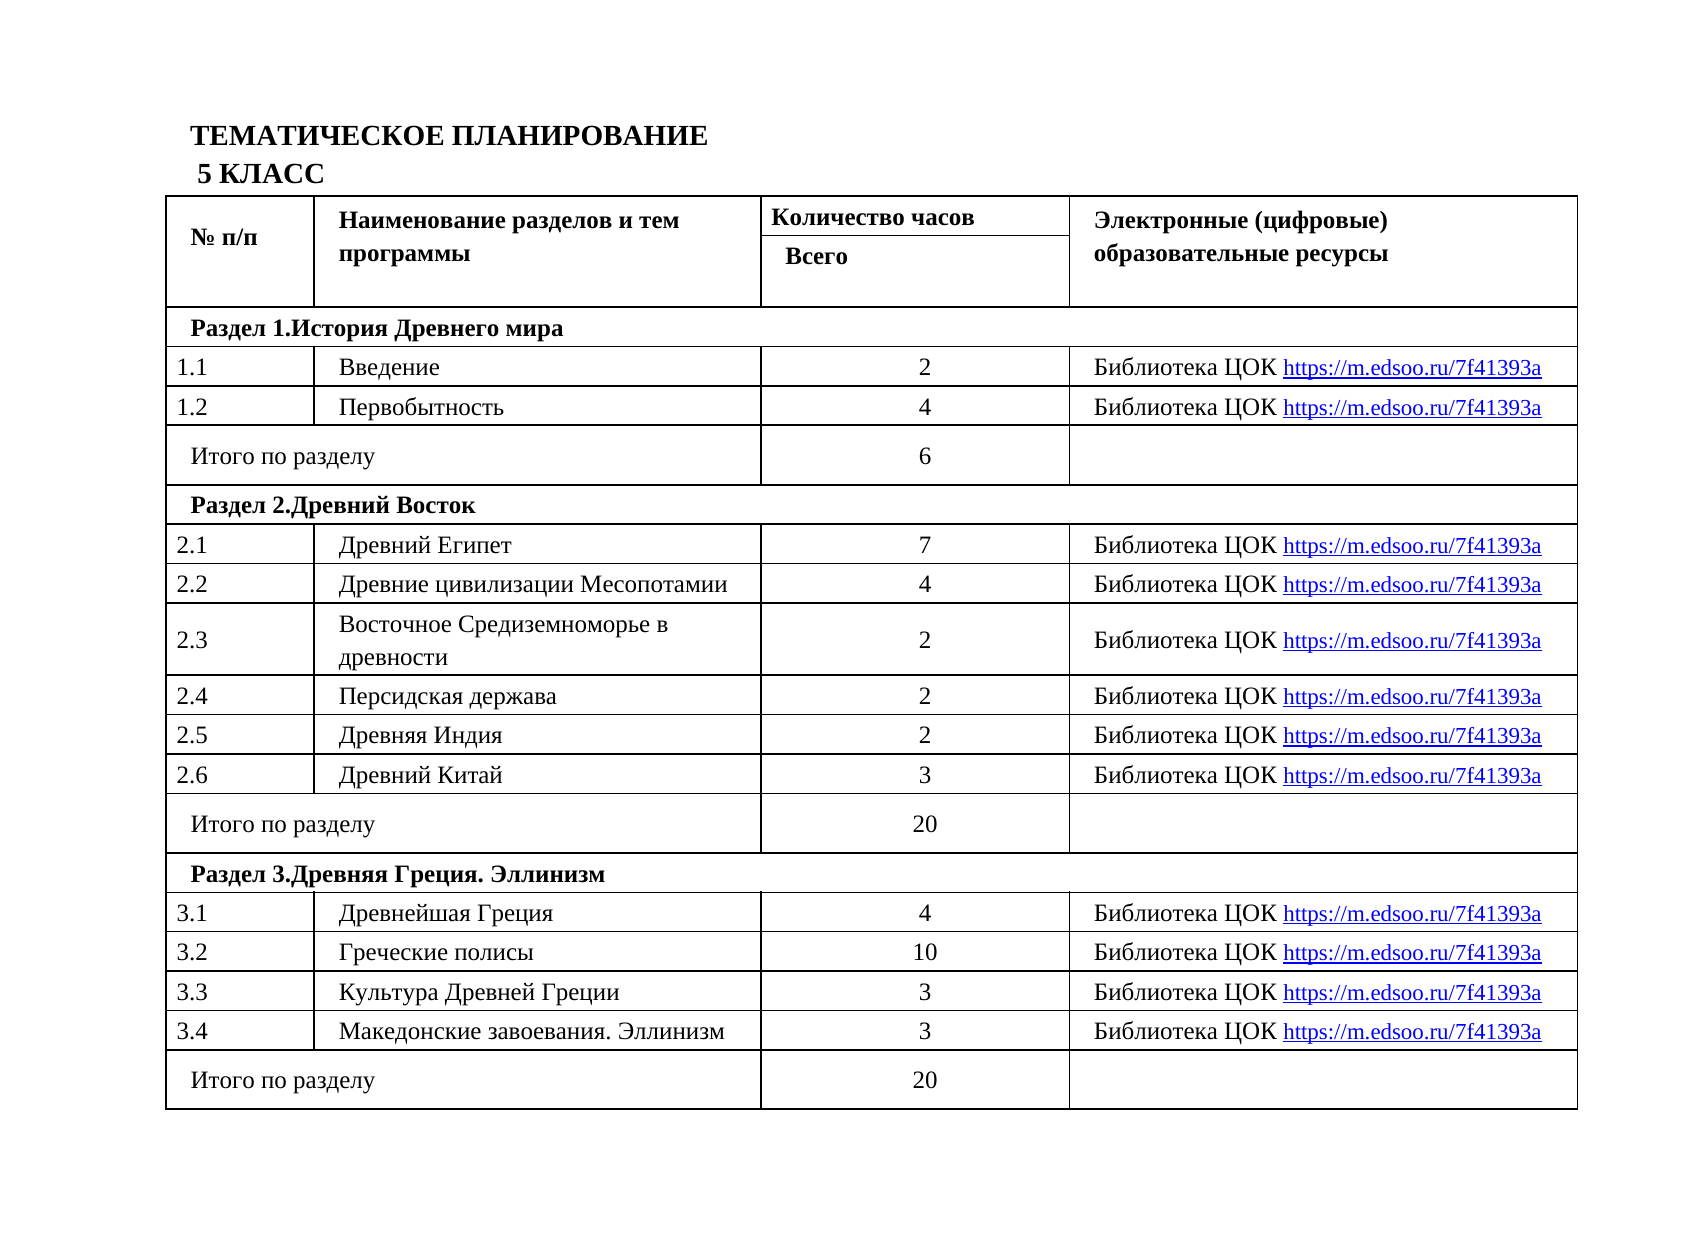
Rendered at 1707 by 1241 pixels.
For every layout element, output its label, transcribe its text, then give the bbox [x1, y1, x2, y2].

table_cell Восточное Средиземноморье в древности [315, 604, 760, 674]
table_cell Библиотека ЦОК https://m.edsoo.ru/7f41393a [1070, 755, 1577, 792]
table_cell Персидская держава [315, 676, 760, 714]
table_cell Библиотека ЦОК https://m.edsoo.ru/7f41393a [1070, 932, 1577, 970]
table_cell [1070, 426, 1577, 484]
table_cell Библиотека ЦОК https://m.edsoo.ru/7f41393a [1070, 347, 1577, 385]
table_cell Всего [762, 236, 1069, 306]
table_cell 3.4 [167, 1011, 313, 1049]
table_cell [1070, 1011, 1577, 1049]
table_cell 3 [762, 1011, 1069, 1049]
table_cell Раздел 1.История Древнего мира [167, 308, 1577, 346]
table_cell Македонские завоевания. Эллинизм [315, 1011, 760, 1049]
table_cell Раздел 2.Древний Восток [167, 486, 1577, 523]
table_cell Древние цивилизации Месопотамии [315, 564, 760, 602]
table_cell 2 [762, 347, 1069, 385]
table_cell Первобытность [315, 387, 760, 424]
table_cell Библиотека ЦОК https://m.edsoo.ru/7f41393a [1070, 604, 1577, 674]
table_cell 4 [762, 387, 1069, 424]
table_cell 2 [762, 604, 1069, 674]
table_cell 2.4 [167, 676, 313, 714]
table_cell 7 [762, 525, 1069, 563]
table_cell 2 [762, 676, 1069, 714]
table_cell Итого по разделу [167, 426, 760, 484]
table_cell Древний Китай [315, 755, 760, 792]
table_cell 2.6 [167, 755, 313, 792]
table_header Электронные (цифровые) образовательные ресурсы [1070, 197, 1577, 306]
table_cell 1.1 [167, 347, 313, 385]
table_header Наименование разделов и тем программы [315, 197, 760, 306]
table_cell Раздел 3.Древняя Греция. Эллинизм [167, 854, 1577, 891]
table_cell 3.2 [167, 932, 313, 970]
table_cell Древнейшая Греция [315, 893, 760, 931]
table_cell Древняя Индия [315, 715, 760, 753]
table_cell 2 [762, 715, 1069, 753]
text ТЕМАТИЧЕСКОЕ ПЛАНИРОВАНИЕ [190, 118, 1618, 152]
table_cell Итого по разделу [167, 1051, 760, 1108]
table_cell Библиотека ЦОК https://m.edsoo.ru/7f41393a [1070, 387, 1577, 424]
table_cell 2.5 [167, 715, 313, 753]
table_cell 2.2 [167, 564, 313, 602]
table_cell 10 [762, 932, 1069, 970]
table_cell Культура Древней Греции [315, 972, 760, 1009]
table_header № п/п [167, 197, 313, 306]
table_cell Библиотека ЦОК https://m.edsoo.ru/7f41393a [1070, 525, 1577, 563]
text 5 КЛАСС [190, 157, 1618, 190]
table_cell 3 [762, 972, 1069, 1009]
table_cell Библиотека ЦОК https://m.edsoo.ru/7f41393a [1070, 564, 1577, 602]
table_cell 3.3 [167, 972, 313, 1009]
table_cell 20 [762, 1051, 1069, 1108]
table_cell 2.1 [167, 525, 313, 563]
table_cell 20 [762, 794, 1069, 852]
table_cell Библиотека ЦОК https://m.edsoo.ru/7f41393a [1070, 715, 1577, 753]
table_cell Введение [315, 347, 760, 385]
table_cell [1070, 1051, 1577, 1108]
table_cell 4 [762, 564, 1069, 602]
table_cell Древний Египет [315, 525, 760, 563]
table_cell Библиотека ЦОК https://m.edsoo.ru/7f41393a [1070, 893, 1577, 931]
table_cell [1070, 972, 1577, 1009]
table_cell 4 [762, 893, 1069, 931]
table_cell [1070, 794, 1577, 852]
table_cell 3.1 [167, 893, 313, 931]
table_header Количество часов [762, 197, 1069, 234]
table_cell Итого по разделу [167, 794, 760, 852]
table_cell 1.2 [167, 387, 313, 424]
table_cell 3 [762, 755, 1069, 792]
table_cell Греческие полисы [315, 932, 760, 970]
table_cell 2.3 [167, 604, 313, 674]
table_cell Библиотека ЦОК https://m.edsoo.ru/7f41393a [1070, 676, 1577, 714]
table_cell 6 [762, 426, 1069, 484]
